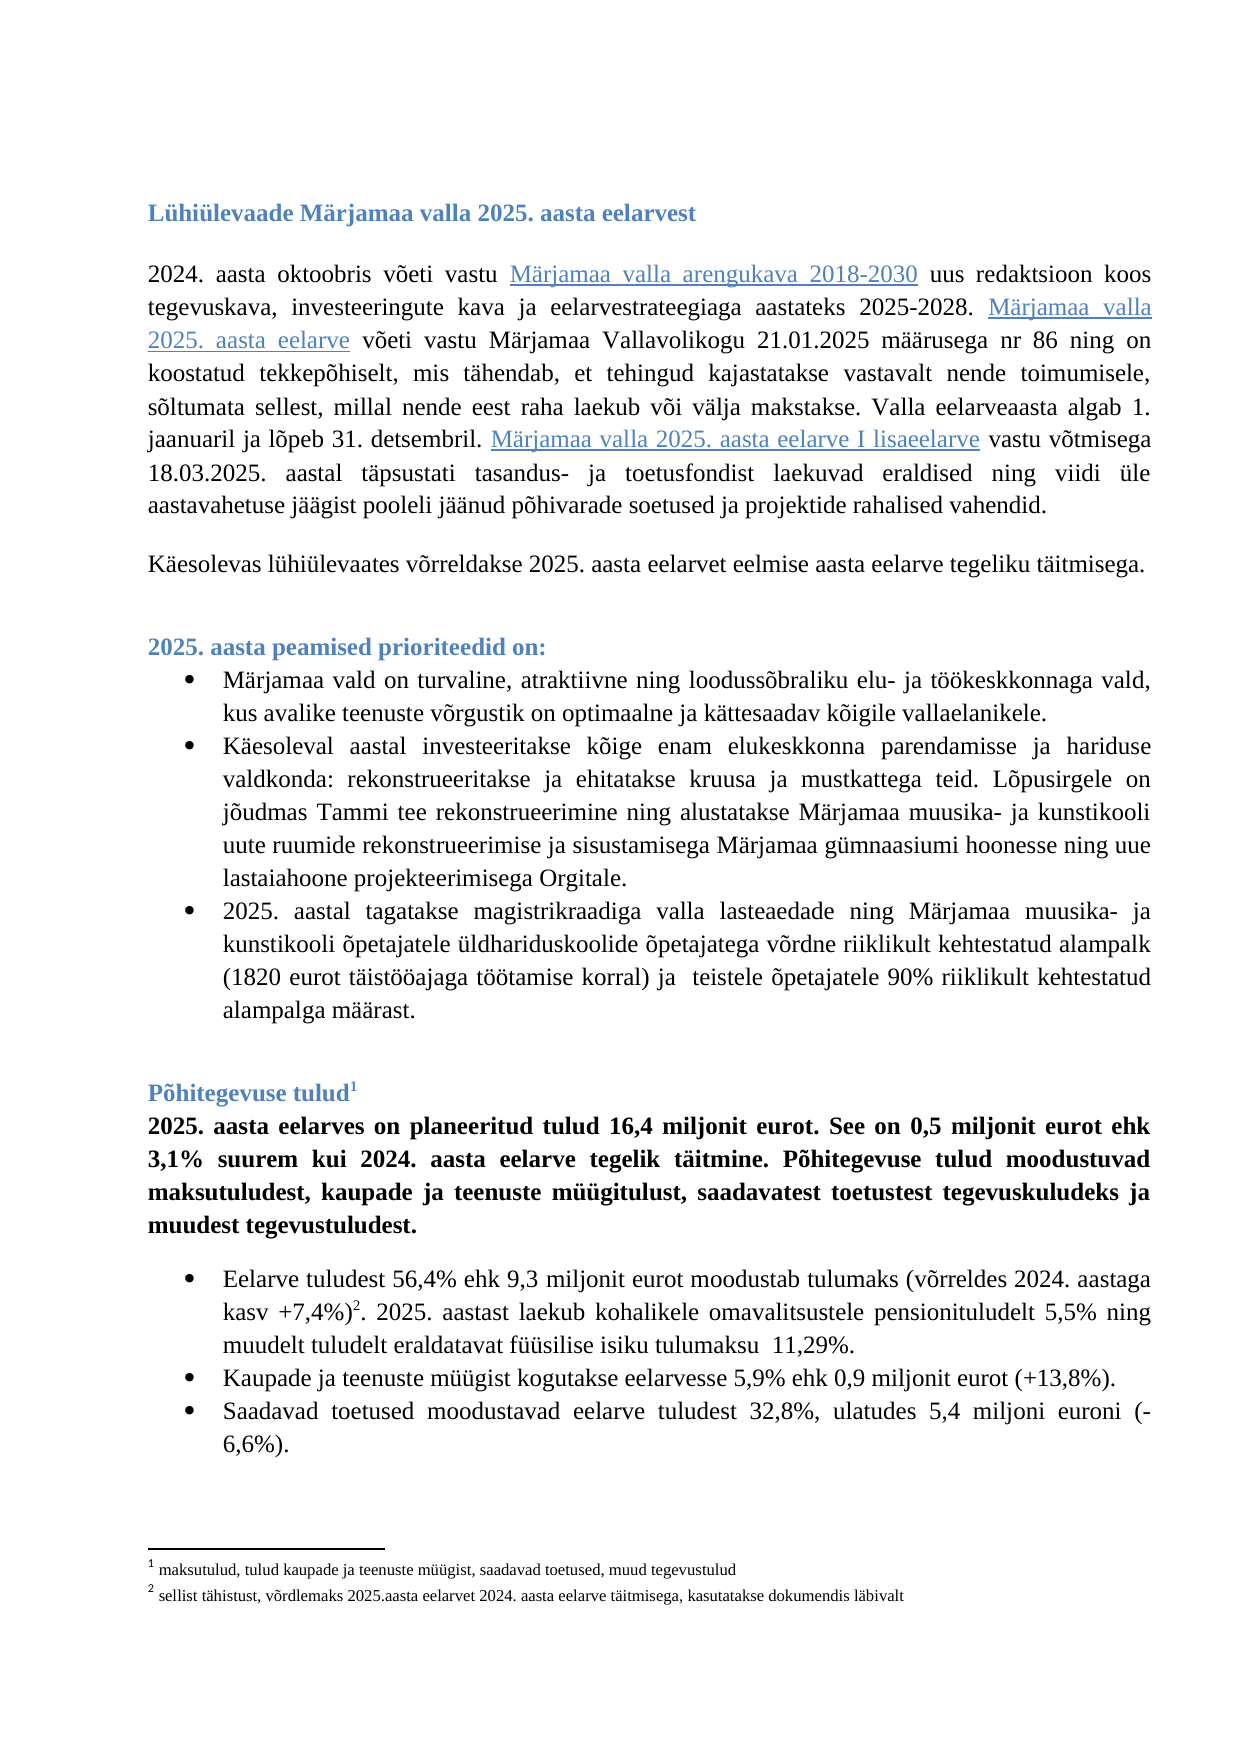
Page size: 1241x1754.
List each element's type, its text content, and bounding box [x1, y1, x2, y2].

text Lühiülevaade Märjamaa valla 2025. aasta eelarvest [148, 198, 1092, 226]
list Käesoleval aastal investeeritakse kõige enam elukeskkonna parendamisse ja hariduse valdkonda: rekonstrueeritakse ja ehitatakse kruusa ja mustkattega teid. Lõpusirgele on jõudmas Tammi tee rekonstrueerimine ning alustatakse Märjamaa muusika- ja kunstikooli uute ruumide rekonstrueerimise ja sisustamisega Märjamaa gümnaasiumi hoonesse ning uue lastaiahoone projekteerimisega Orgitale. [185, 731, 1152, 892]
list Eelarve tuludest 56,4% ehk 9,3 miljonit eurot moodustab tulumaks (võrreldes 2024. aastaga kasv +7,4%). 2025. aastast laekub kohalikele omavalitsustele pensionituludelt 5,5% ning muudelt tuludelt eraldatavat füüsilise isiku tulumaksu 11,29%. [185, 1264, 1152, 1359]
subtitle Käesolevas lühiülevaates võrreldakse 2025. aasta eelarvet eelmise aasta eelarve tegeliku täitmisega. [148, 549, 1152, 577]
list Kaupade ja teenuste müügist kogutakse eelarvesse 5,9% ehk 0,9 miljonit eurot (+13,8%). [185, 1363, 1152, 1392]
subtitle 2024. aasta oktoobris võeti vastu Märjamaa valla arengukava 2018-2030 uus redaktsioon koos tegevuskava, investeeringute kava ja eelarvestrateegiaga aastateks 2025-2028. Märjamaa valla 2025. aasta eelarve võeti vastu Märjamaa Vallavolikogu 21.01.2025 määrusega nr 86 ning on koostatud tekkepõhiselt, mis tähendab, et tehingud kajastatakse vastavalt nende toimumisele, sõltumata sellest, millal nende eest raha laekub või välja makstakse. Valla eelarveaasta algab 1. jaanuaril ja lõpeb 31. detsembril. Märjamaa valla 2025. aasta eelarve I lisaeelarve vastu võtmisega 18.03.2025. aastal täpsustati tasandus- ja toetusfondist laekuvad eraldised ning viidi üle aastavahetuse jäägist pooleli jäänud põhivarade soetused ja projektide rahalised vahendid. [148, 259, 1152, 519]
list Saadavad toetused moodustavad eelarve tuludest 32,8%, ulatudes 5,4 miljoni euroni (-6,6%). [185, 1396, 1152, 1458]
text 2025. aasta peamised prioriteedid on: [148, 632, 1152, 660]
text Põhitegevuse tulud [148, 1078, 1152, 1107]
list Märjamaa vald on turvaline, atraktiivne ning loodussõbraliku elu- ja töökeskkonnaga vald, kus avalike teenuste võrgustik on optimaalne ja kättesaadav kõigile vallaelanikele. [185, 665, 1152, 726]
list 2025. aastal tagatakse magistrikraadiga valla lasteaedade ning Märjamaa muusika- ja kunstikooli õpetajatele üldhariduskoolide õpetajatega võrdne riiklikult kehtestatud alampalk (1820 eurot täistööajaga töötamise korral) ja teistele õpetajatele 90% riiklikult kehtestatud alampalga määrast. [185, 896, 1152, 1024]
text 2025. aasta eelarves on planeeritud tulud 16,4 miljonit eurot. See on 0,5 miljonit eurot ehk 3,1% suurem kui 2024. aasta eelarve tegelik täitmine. Põhitegevuse tulud moodustuvad maksutuludest, kaupade ja teenuste müügitulust, saadavatest toetustest tegevuskuludeks ja muudest tegevustuludest. [148, 1111, 1152, 1239]
